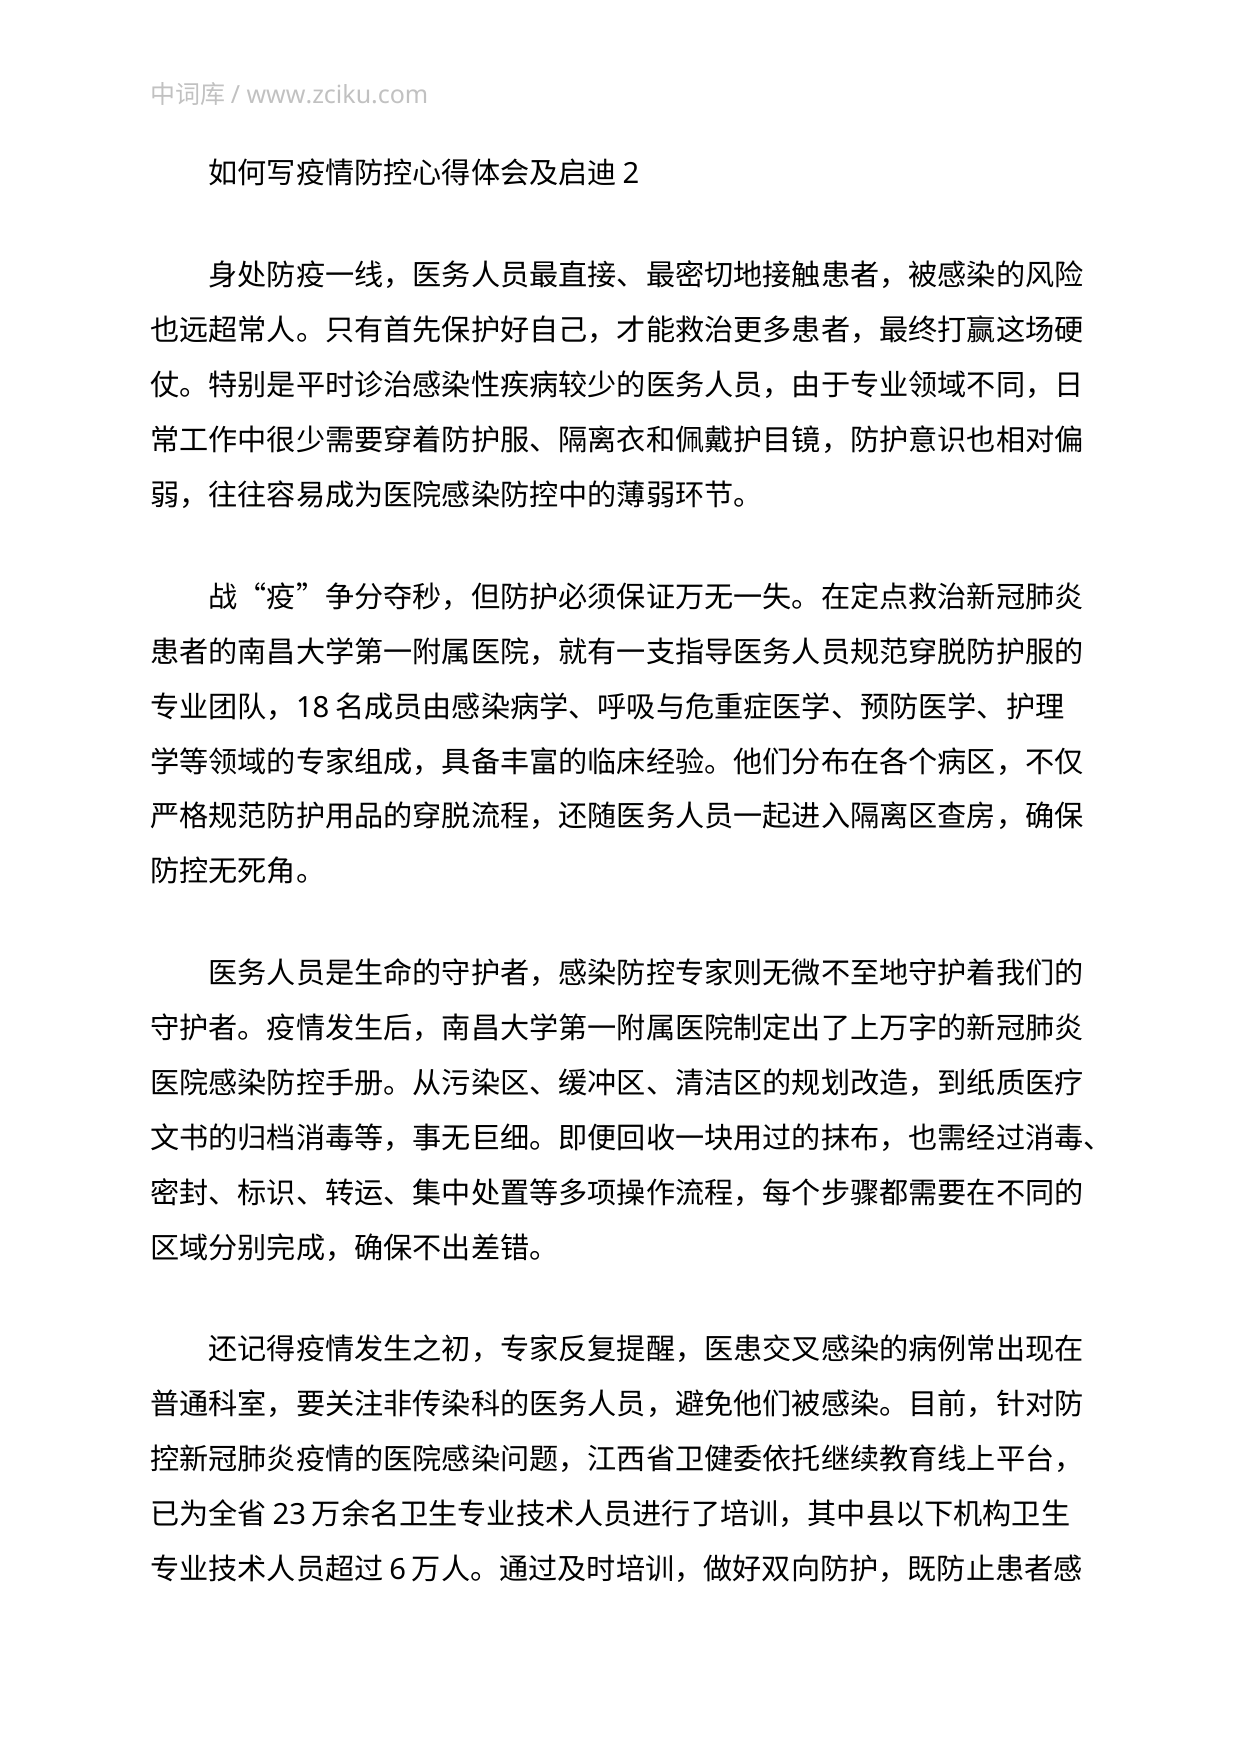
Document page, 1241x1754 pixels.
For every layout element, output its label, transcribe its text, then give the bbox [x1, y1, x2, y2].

text 战“疫”争分夺秒，但防护必须保证万无一失。在定点救治新冠肺炎患者的南昌大学第一附属医院，就有一支指导医务人员规范穿脱防护服的专业团队，18名成员由感染病学、呼吸与危重症医学、预防医学、护理学等领域的专家组成，具备丰富的临床经验。他们分布在各个病区，不仅严格规范防护用品的穿脱流程，还随医务人员一起进入隔离区查房，确保防控无死角。 [150, 573, 1090, 890]
text 身处防疫一线，医务人员最直接、最密切地接触患者，被感染的风险也远超常人。只有首先保护好自己，才能救治更多患者，最终打赢这场硬仗。特别是平时诊治感染性疾病较少的医务人员，由于专业领域不同，日常工作中很少需要穿着防护服、隔离衣和佩戴护目镜，防护意识也相对偏弱，往往容易成为医院感染防控中的薄弱环节。 [150, 252, 1090, 514]
text 如何写疫情防控心得体会及启迪2 [150, 150, 1090, 192]
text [150, 1326, 1090, 1588]
text 医务人员是生命的守护者，感染防控专家则无微不至地守护着我们的守护者。疫情发生后，南昌大学第一附属医院制定出了上万字的新冠肺炎医院感染防控手册。从污染区、缓冲区、清洁区的规划改造，到纸质医疗文书的归档消毒等，事无巨细。即便回收一块用过的抹布，也需经过消毒、密封、标识、转运、集中处置等多项操作流程，每个步骤都需要在不同的区域分别完成，确保不出差错。 [150, 950, 1090, 1266]
